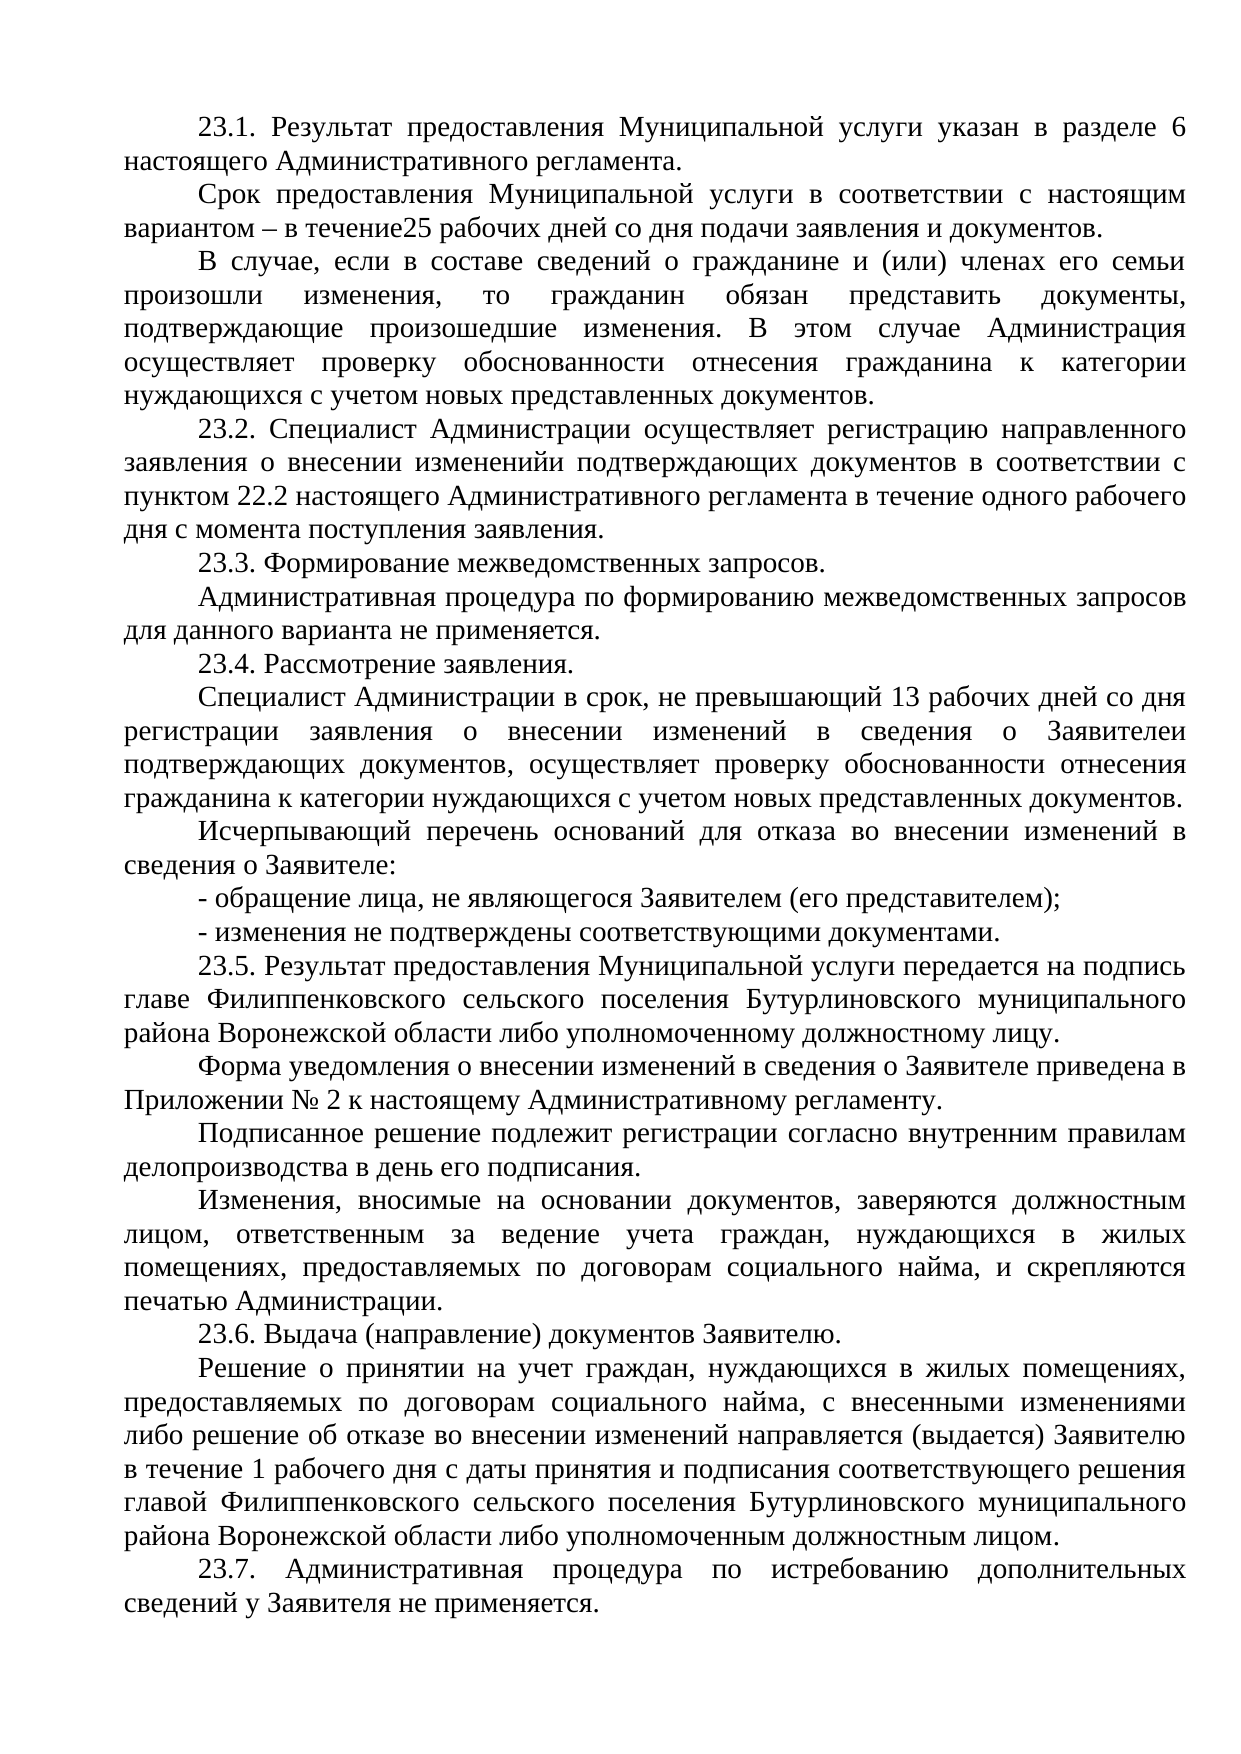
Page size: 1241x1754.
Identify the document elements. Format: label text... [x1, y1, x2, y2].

text Подписанное решение подлежит регистрации согласно внутренним правилам делопроизводства в день его подписания. [124, 1115, 1187, 1182]
text Исчерпывающий перечень оснований для отказа во внесении изменений в сведения о Заявителе: [124, 813, 1187, 881]
text 23.4. Рассмотрение заявления. [124, 646, 1187, 679]
text Административная процедура по формированию межведомственных запросов для данного варианта не применяется. [124, 579, 1187, 646]
text 23.2. Специалист Администрации осуществляет регистрацию направленного заявления о внесении измененийи подтверждающих документов в соответствии с пунктом 22.2 настоящего Административного регламента в течение одного рабочего дня с момента поступления заявления. [124, 411, 1187, 545]
text 23.7. Административная процедура по истребованию дополнительных сведений у Заявителя не применяется. [124, 1551, 1187, 1618]
text Форма уведомления о внесении изменений в сведения о Заявителе приведена в Приложении № 2 к настоящему Административному регламенту. [124, 1048, 1187, 1115]
text 23.1. Результат предоставления Муниципальной услуги указан в разделе 6 настоящего Административного регламента. [124, 109, 1187, 176]
text - обращение лица, не являющегося Заявителем (его представителем); [124, 881, 1187, 914]
text - изменения не подтверждены соответствующими документами. [124, 914, 1187, 948]
text Специалист Администрации в срок, не превышающий 13 рабочих дней со дня регистрации заявления о внесении изменений в сведения о Заявителеи подтверждающих документов, осуществляет проверку обоснованности отнесения гражданина к категории нуждающихся с учетом новых представленных документов. [124, 679, 1187, 813]
text 23.6. Выдача (направление) документов Заявителю. [124, 1317, 1187, 1350]
text Срок предоставления Муниципальной услуги в соответствии с настоящим вариантом – в течение25 рабочих дней со дня подачи заявления и документов. [124, 176, 1187, 243]
text Изменения, вносимые на основании документов, заверяются должностным лицом, ответственным за ведение учета граждан, нуждающихся в жилых помещениях, предоставляемых по договорам социального найма, и скрепляются печатью Администрации. [124, 1182, 1187, 1317]
text 23.5. Результат предоставления Муниципальной услуги передается на подпись главе Филиппенковского сельского поселения Бутурлиновского муниципального района Воронежской области либо уполномоченному должностному лицу. [124, 948, 1187, 1048]
text В случае, если в составе сведений о гражданине и (или) членах его семьи произошли изменения, то гражданин обязан представить документы, подтверждающие произошедшие изменения. В этом случае Администрация осуществляет проверку обоснованности отнесения гражданина к категории нуждающихся с учетом новых представленных документов. [124, 243, 1187, 411]
text 23.3. Формирование межведомственных запросов. [124, 545, 1187, 579]
text Решение о принятии на учет граждан, нуждающихся в жилых помещениях, предоставляемых по договорам социального найма, с внесенными изменениями либо решение об отказе во внесении изменений направляется (выдается) Заявителю в течение 1 рабочего дня с даты принятия и подписания соответствующего решения главой Филиппенковского сельского поселения Бутурлиновского муниципального района Воронежской области либо уполномоченным должностным лицом. [124, 1350, 1187, 1551]
